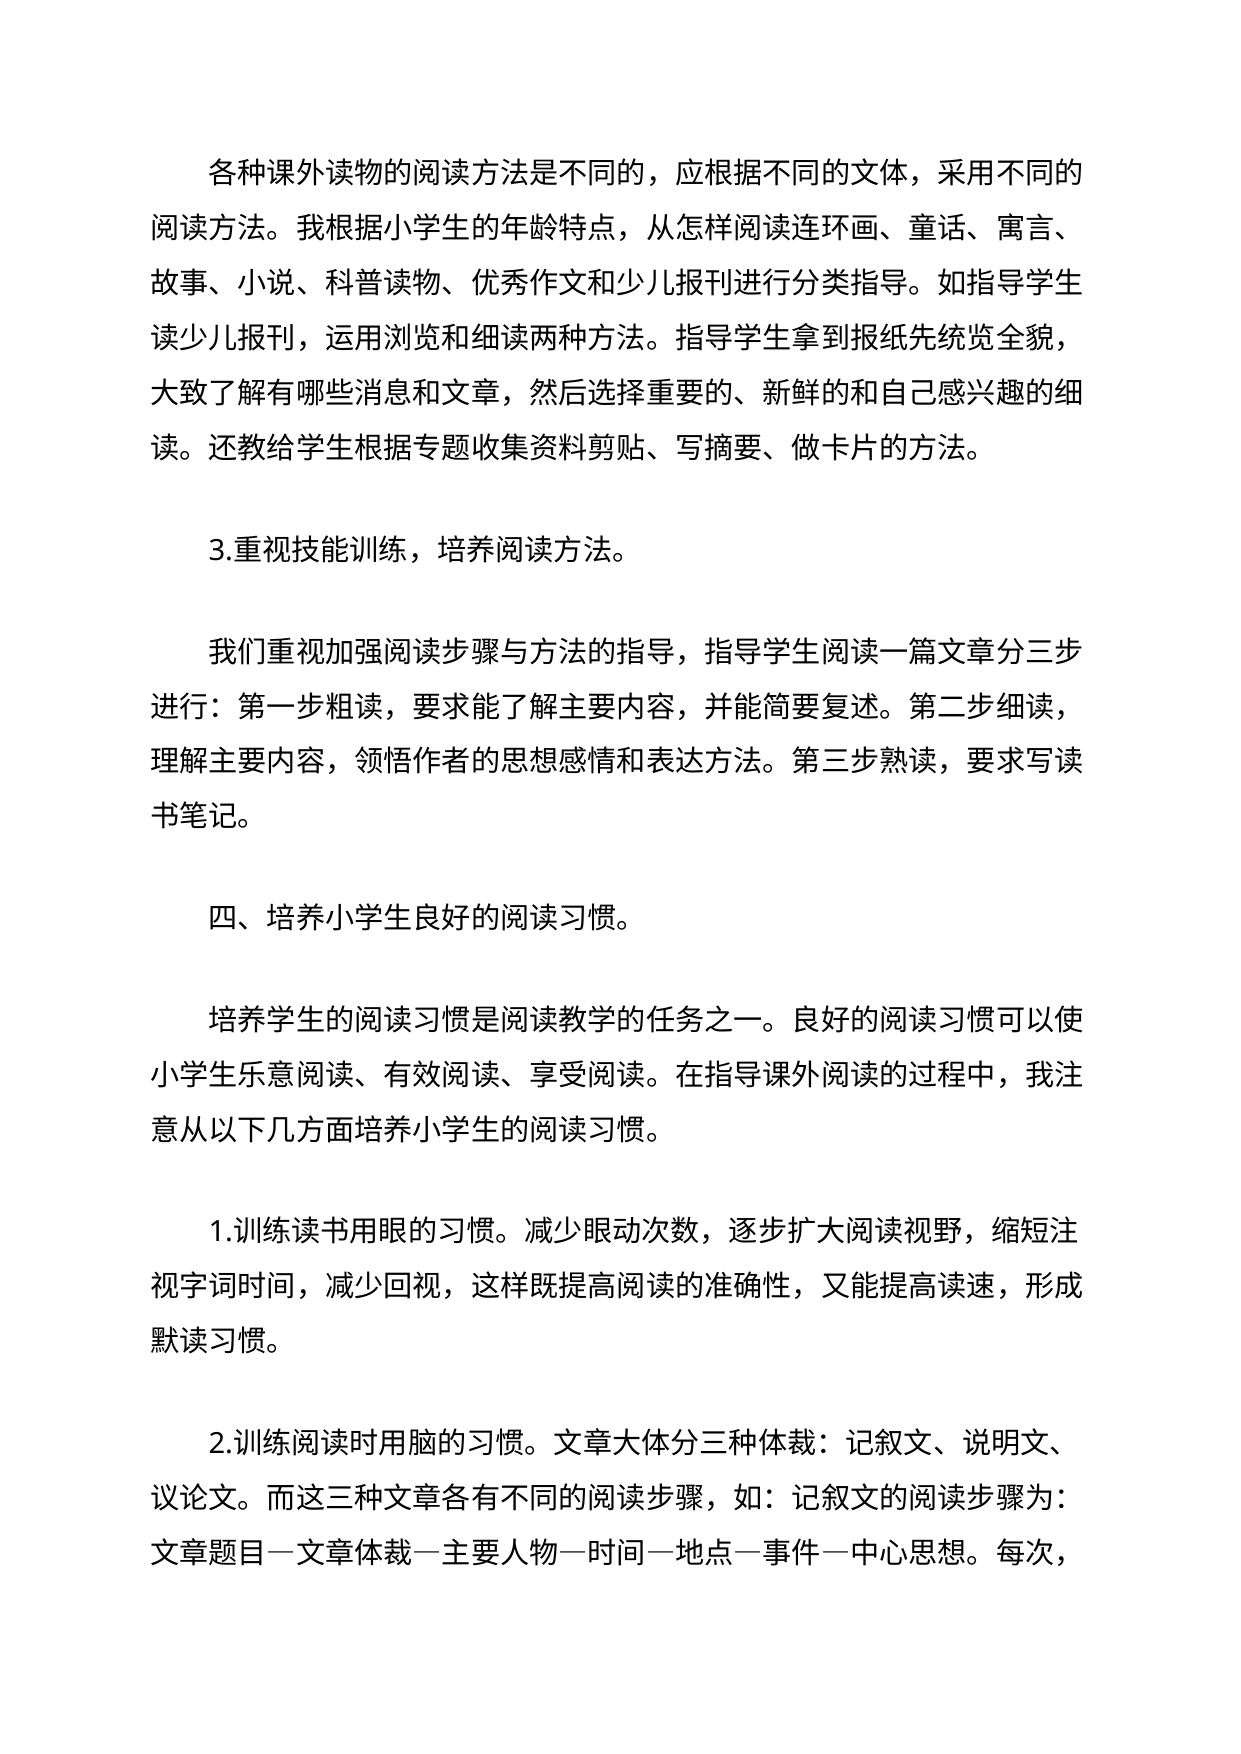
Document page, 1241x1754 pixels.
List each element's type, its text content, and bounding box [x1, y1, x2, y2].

text 我们重视加强阅读步骤与方法的指导，指导学生阅读一篇文章分三步进行：第一步粗读，要求能了解主要内容，并能简要复述。第二步细读，理解主要内容，领悟作者的思想感情和表达方法。第三步熟读，要求写读书笔记。 [150, 628, 1090, 835]
text 3.重视技能训练，培养阅读方法。 [150, 526, 1090, 569]
text 各种课外读物的阅读方法是不同的，应根据不同的文体，采用不同的阅读方法。我根据小学生的年龄特点，从怎样阅读连环画、童话、寓言、故事、小说、科普读物、优秀作文和少儿报刊进行分类指导。如指导学生读少儿报刊，运用浏览和细读两种方法。指导学生拿到报纸先统览全貌，大致了解有哪些消息和文章，然后选择重要的、新鲜的和自己感兴趣的细读。还教给学生根据专题收集资料剪贴、写摘要、做卡片的方法。 [150, 150, 1090, 467]
text 1.训练读书用眼的习惯。减少眼动次数，逐步扩大阅读视野，缩短注视字词时间，减少回视，这样既提高阅读的准确性，又能提高读速，形成默读习惯。 [150, 1208, 1090, 1360]
text 培养学生的阅读习惯是阅读教学的任务之一。良好的阅读习惯可以使小学生乐意阅读、有效阅读、享受阅读。在指导课外阅读的过程中，我注意从以下几方面培养小学生的阅读习惯。 [150, 996, 1090, 1148]
text 四、培养小学生良好的阅读习惯。 [150, 895, 1090, 937]
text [150, 1420, 1090, 1572]
